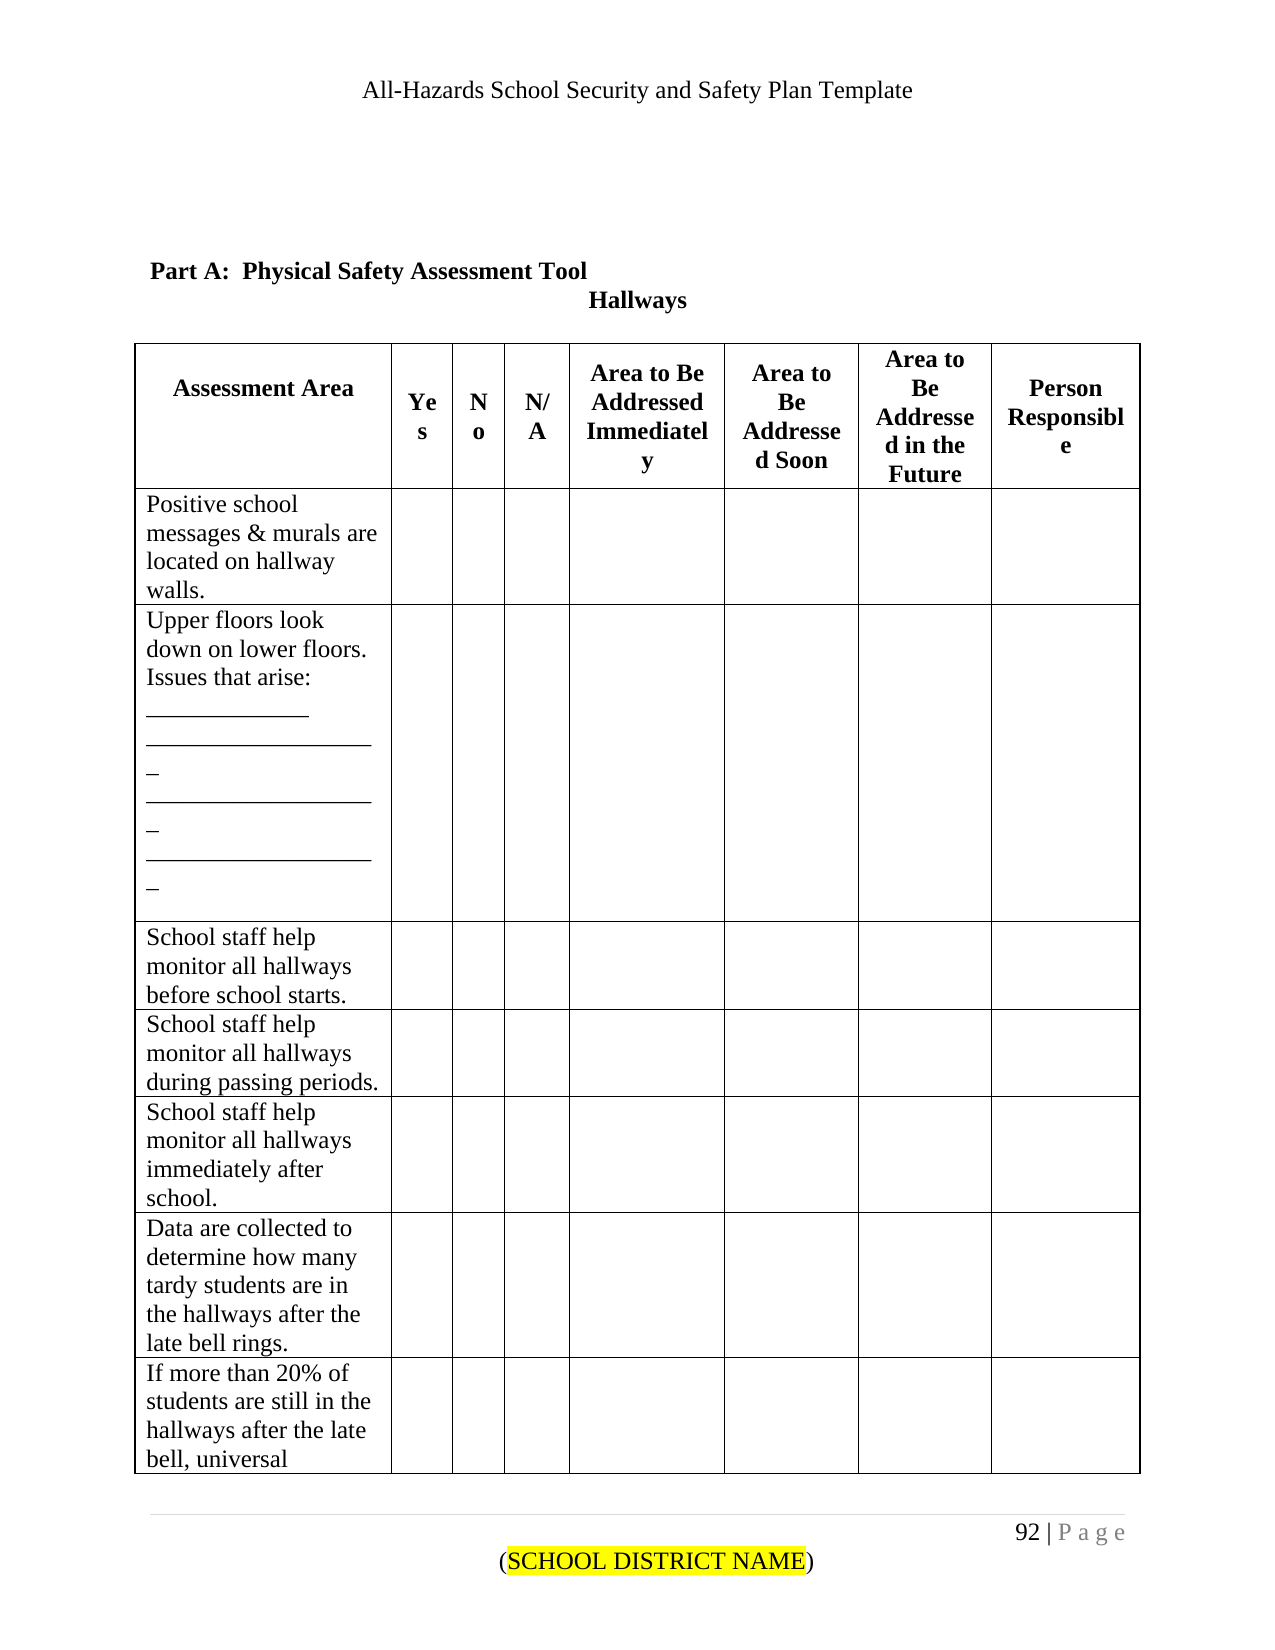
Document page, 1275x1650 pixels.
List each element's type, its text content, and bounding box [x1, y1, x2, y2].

text Part A: Physical Safety Assessment Tool [150, 256, 1125, 285]
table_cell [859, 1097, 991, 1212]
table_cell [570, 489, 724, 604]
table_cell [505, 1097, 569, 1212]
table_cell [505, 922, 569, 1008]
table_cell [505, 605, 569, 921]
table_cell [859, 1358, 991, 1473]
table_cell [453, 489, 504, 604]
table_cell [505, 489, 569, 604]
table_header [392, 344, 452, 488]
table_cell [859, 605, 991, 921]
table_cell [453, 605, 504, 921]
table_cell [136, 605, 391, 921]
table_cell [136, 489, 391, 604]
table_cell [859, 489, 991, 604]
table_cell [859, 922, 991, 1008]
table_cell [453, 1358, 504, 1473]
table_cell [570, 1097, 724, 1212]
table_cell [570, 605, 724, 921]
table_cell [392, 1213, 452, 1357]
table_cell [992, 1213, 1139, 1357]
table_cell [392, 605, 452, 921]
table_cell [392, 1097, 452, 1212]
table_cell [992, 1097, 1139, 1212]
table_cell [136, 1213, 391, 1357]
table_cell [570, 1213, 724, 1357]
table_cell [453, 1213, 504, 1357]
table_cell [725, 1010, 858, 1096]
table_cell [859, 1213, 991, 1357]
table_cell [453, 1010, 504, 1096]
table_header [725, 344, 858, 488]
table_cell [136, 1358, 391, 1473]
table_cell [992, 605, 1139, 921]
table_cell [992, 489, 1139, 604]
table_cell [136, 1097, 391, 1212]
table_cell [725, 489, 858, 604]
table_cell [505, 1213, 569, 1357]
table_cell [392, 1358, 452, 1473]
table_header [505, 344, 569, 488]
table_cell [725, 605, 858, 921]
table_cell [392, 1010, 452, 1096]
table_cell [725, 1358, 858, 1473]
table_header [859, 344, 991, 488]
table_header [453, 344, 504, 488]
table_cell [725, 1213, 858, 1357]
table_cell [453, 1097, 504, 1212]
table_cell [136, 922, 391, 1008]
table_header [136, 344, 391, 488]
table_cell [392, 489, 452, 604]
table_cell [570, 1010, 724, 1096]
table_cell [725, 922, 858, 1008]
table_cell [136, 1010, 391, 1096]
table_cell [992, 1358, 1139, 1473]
text Hallways [150, 285, 1125, 314]
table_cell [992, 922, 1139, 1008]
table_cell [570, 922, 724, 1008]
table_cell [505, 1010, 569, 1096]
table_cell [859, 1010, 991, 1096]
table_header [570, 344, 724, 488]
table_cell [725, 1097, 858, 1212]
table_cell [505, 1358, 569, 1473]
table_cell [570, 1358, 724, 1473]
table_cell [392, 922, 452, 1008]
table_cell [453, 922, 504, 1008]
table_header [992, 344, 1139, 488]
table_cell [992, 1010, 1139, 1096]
